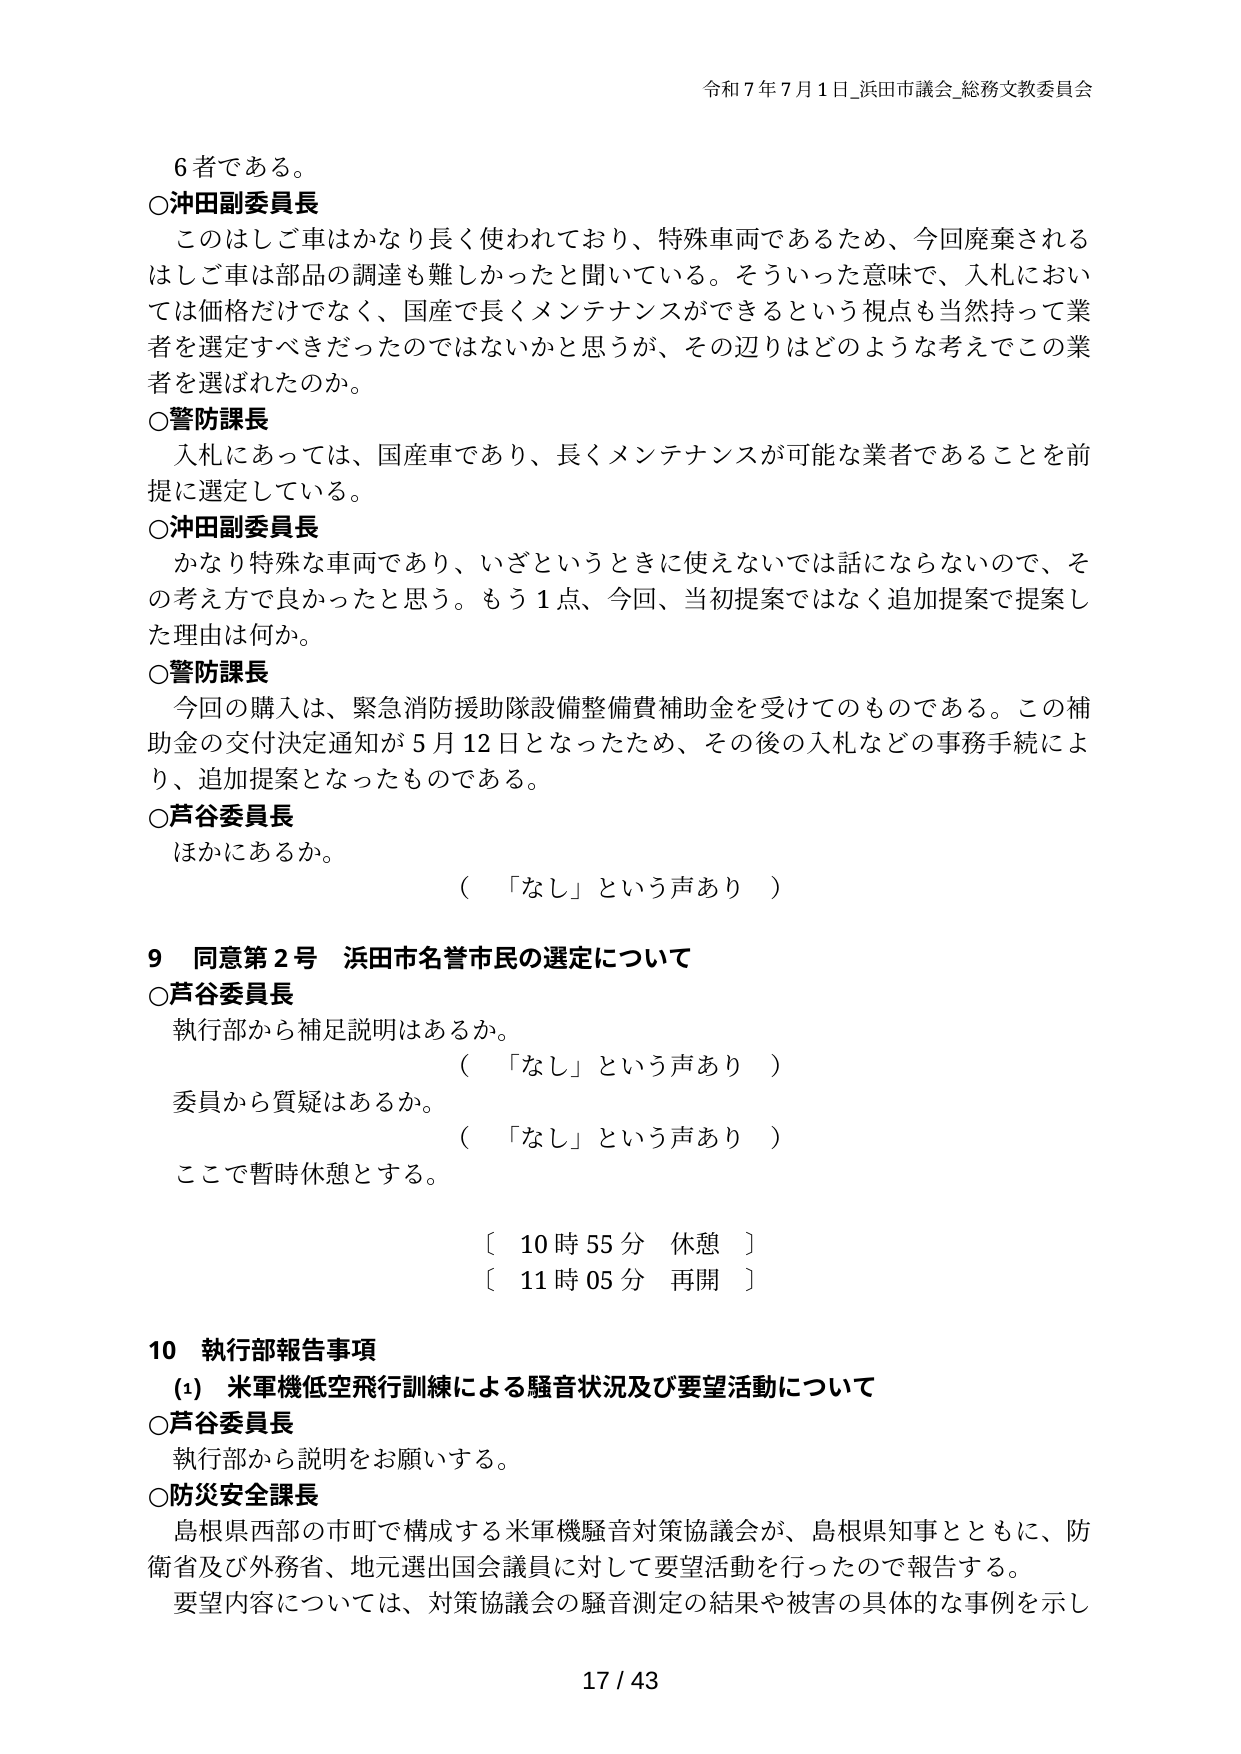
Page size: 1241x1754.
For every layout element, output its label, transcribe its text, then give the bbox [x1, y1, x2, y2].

text ○沖田副委員長 [148, 184, 1092, 220]
text ○芦谷委員長 [148, 1403, 1092, 1439]
text 今回の購入は、緊急消防援助隊設備整備費補助金を受けてのものである。この補助金の交付決定通知が5月12日となったため、その後の入札などの事務手続により、追加提案となったものである。 [148, 688, 1092, 796]
text ○芦谷委員長 [148, 974, 1092, 1011]
text 〔 10 時 55 分 休憩 〕 [148, 1224, 1092, 1261]
text ○防災安全課長 [148, 1475, 1092, 1512]
text 〔 11 時 05 分 再開 〕 [148, 1261, 1092, 1297]
text （ 「なし」という声あり ） [148, 868, 1092, 904]
text ○沖田副委員長 [148, 508, 1092, 544]
text ○芦谷委員長 [148, 796, 1092, 832]
text ここで暫時休憩とする。 [148, 1154, 1092, 1191]
text ⑴ 米軍機低空飛行訓練による騒音状況及び要望活動について [148, 1367, 1092, 1403]
text このはしご車はかなり長く使われており、特殊車両であるため、今回廃棄されるはしご車は部品の調達も難しかったと聞いている。そういった意味で、入札においては価格だけでなく、国産で長くメンテナンスができるという視点も当然持って業者を選定すべきだったのではないかと思うが、その辺りはどのような考えでこの業者を選ばれたのか。 [148, 220, 1092, 400]
text 9 同意第2号 浜田市名誉市民の選定について [148, 938, 1092, 974]
text 10 執行部報告事項 [148, 1331, 1092, 1367]
text （ 「なし」という声あり ） [148, 1119, 1092, 1154]
text かなり特殊な車両であり、いざというときに使えないでは話にならないので、その考え方で良かったと思う。もう1点、今回、当初提案ではなく追加提案で提案した理由は何か。 [148, 544, 1092, 652]
text 執行部から補足説明はあるか。 [148, 1011, 1092, 1047]
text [148, 1583, 1092, 1619]
text 島根県西部の市町で構成する米軍機騒音対策協議会が、島根県知事とともに、防衛省及び外務省、地元選出国会議員に対して要望活動を行ったので報告する。 [148, 1512, 1092, 1583]
text ○警防課長 [148, 652, 1092, 688]
text （ 「なし」という声あり ） [148, 1047, 1092, 1083]
text 委員から質疑はあるか。 [148, 1083, 1092, 1119]
text ○警防課長 [148, 400, 1092, 436]
text ほかにあるか。 [148, 832, 1092, 868]
text 6者である。 [148, 148, 1092, 184]
text 入札にあっては、国産車であり、長くメンテナンスが可能な業者であることを前提に選定している。 [148, 436, 1092, 508]
text 執行部から説明をお願いする。 [148, 1439, 1092, 1475]
